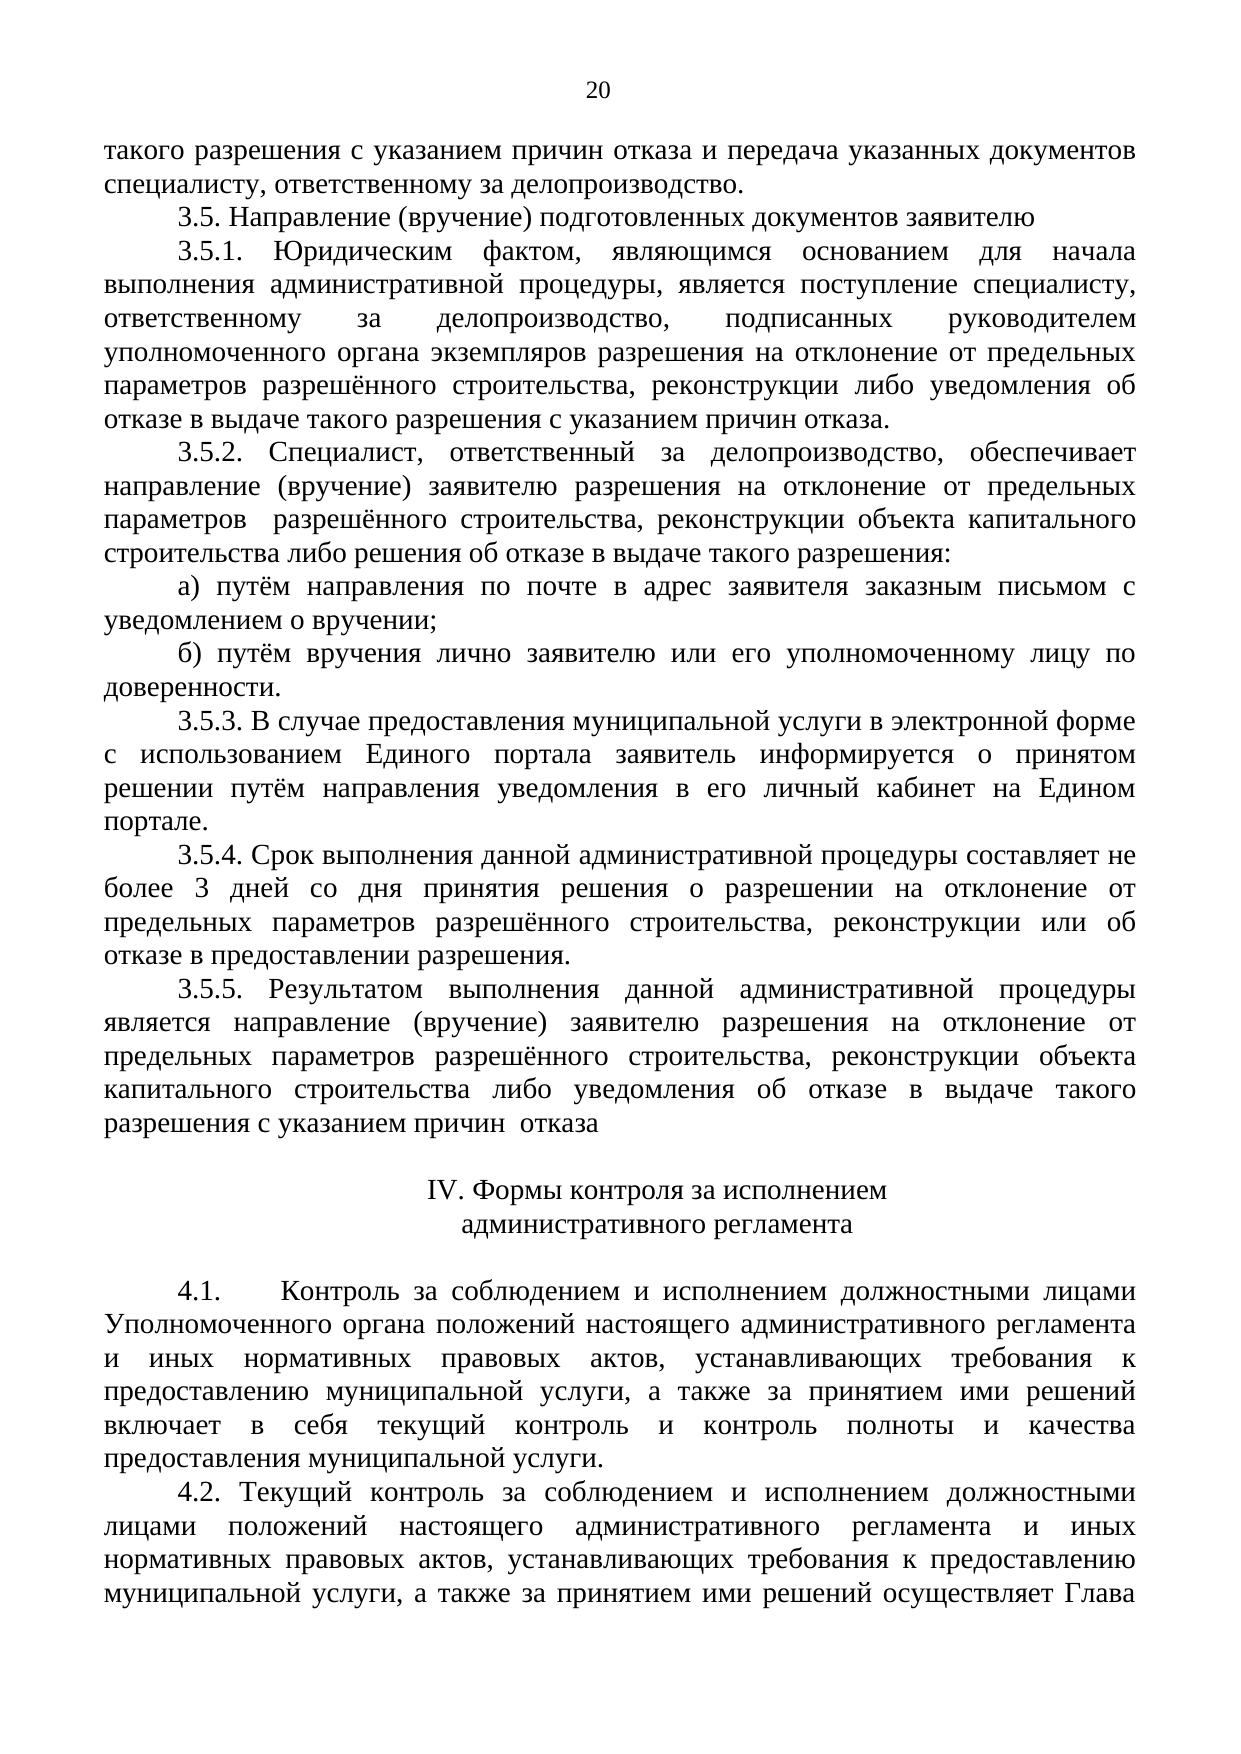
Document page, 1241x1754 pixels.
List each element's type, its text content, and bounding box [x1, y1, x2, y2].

text 3.5. Направление (вручение) подготовленных документов заявителю [103, 199, 1137, 233]
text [103, 132, 1137, 199]
text 4.1. Контроль за соблюдением и исполнением должностными лицами Уполномоченного органа положений настоящего административного регламента и иных нормативных правовых актов, устанавливающих требования к предоставлению муниципальной услуги, а также за принятием ими решений включает в себя текущий контроль и контроль полноты и качества предоставления муниципальной услуги. [103, 1273, 1137, 1474]
subtitle административного регламента [103, 1206, 1137, 1239]
text 3.5.1. Юридическим фактом, являющимся основанием для начала выполнения административной процедуры, является поступление специалисту, ответственному за делопроизводство, подписанных руководителем уполномоченного органа экземпляров разрешения на отклонение от предельных параметров разрешённого строительства, реконструкции либо уведомления об отказе в выдаче такого разрешения с указанием причин отказа. [103, 233, 1137, 434]
text б) путём вручения лично заявителю или его уполномоченному лицу по доверенности. [103, 636, 1137, 703]
text а) путём направления по почте в адрес заявителя заказным письмом с уведомлением о вручении; [103, 568, 1137, 636]
text 3.5.3. В случае предоставления муниципальной услуги в электронной форме с использованием Единого портала заявитель информируется о принятом решении путём направления уведомления в его личный кабинет на Едином портале. [103, 703, 1137, 837]
text 3.5.5. Результатом выполнения данной административной процедуры является направление (вручение) заявителю разрешения на отклонение от предельных параметров разрешённого строительства, реконструкции объекта капитального строительства либо уведомления об отказе в выдаче такого разрешения с указанием причин отказа [103, 971, 1137, 1139]
subtitle IV. Формы контроля за исполнением [103, 1172, 1137, 1206]
text 3.5.2. Специалист, ответственный за делопроизводство, обеспечивает направление (вручение) заявителю разрешения на отклонение от предельных параметров разрешённого строительства, реконструкции объекта капитального строительства либо решения об отказе в выдаче такого разрешения: [103, 434, 1137, 568]
text 3.5.4. Срок выполнения данной административной процедуры составляет не более 3 дней со дня принятия решения о разрешении на отклонение от предельных параметров разрешённого строительства, реконструкции или об отказе в предоставлении разрешения. [103, 837, 1137, 971]
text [103, 1474, 1137, 1608]
